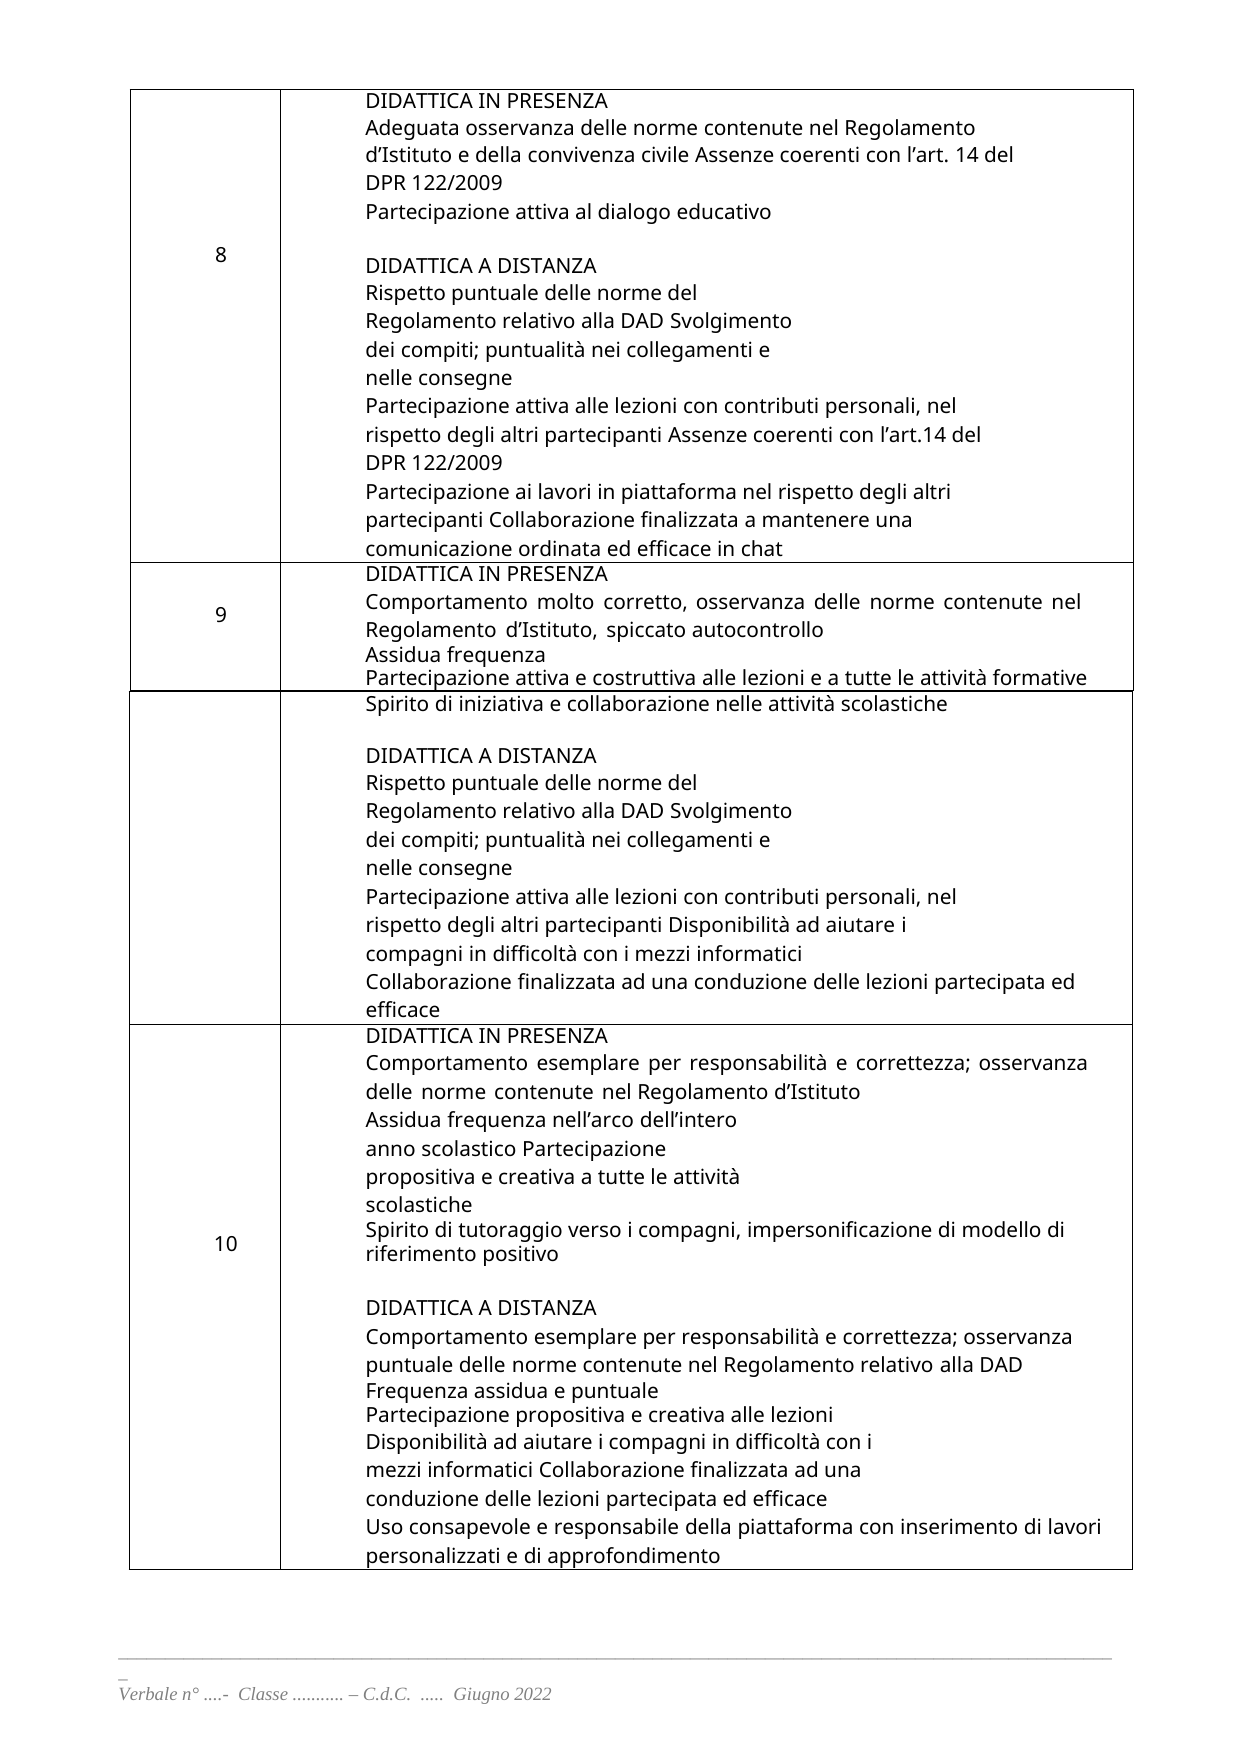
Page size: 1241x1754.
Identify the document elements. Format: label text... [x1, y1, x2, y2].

table_cell 10 [130, 1025, 280, 1569]
table_cell 8 [131, 90, 280, 562]
table_cell 9 [131, 563, 280, 690]
table_cell DIDATTICA IN PRESENZA Comportamento molto corretto, osservanza delle norme contenute nel Regolamento d’Istituto, spiccato autocontrollo Assidua frequenza Partecipazione attiva e costruttiva alle lezioni e a tutte le attività formative [281, 563, 1133, 690]
table_header Spirito di iniziativa e collaborazione nelle attività scolastiche DIDATTICA A DISTANZA Rispetto puntuale delle norme del Regolamento relativo alla DAD Svolgimento dei compiti; puntualità nei collegamenti e nelle consegne Partecipazione attiva alle lezioni con contributi personali, nel rispetto degli altri partecipanti Disponibilità ad aiutare i compagni in difficoltà con i mezzi informatici Collaborazione finalizzata ad una conduzione delle lezioni partecipata ed efficace [281, 692, 1132, 1024]
table_cell DIDATTICA IN PRESENZA Adeguata osservanza delle norme contenute nel Regolamento d’Istituto e della convivenza civile Assenze coerenti con l’art. 14 del DPR 122/2009 Partecipazione attiva al dialogo educativo DIDATTICA A DISTANZA Rispetto puntuale delle norme del Regolamento relativo alla DAD Svolgimento dei compiti; puntualità nei collegamenti e nelle consegne Partecipazione attiva alle lezioni con contributi personali, nel rispetto degli altri partecipanti Assenze coerenti con l’art.14 del DPR 122/2009 Partecipazione ai lavori in piattaforma nel rispetto degli altri partecipanti Collaborazione finalizzata a mantenere una comunicazione ordinata ed efficace in chat [281, 90, 1133, 562]
table_header [130, 692, 280, 1024]
table_cell DIDATTICA IN PRESENZA Comportamento esemplare per responsabilità e correttezza; osservanza delle norme contenute nel Regolamento d’Istituto Assidua frequenza nell’arco dell’intero anno scolastico Partecipazione propositiva e creativa a tutte le attività scolastiche Spirito di tutoraggio verso i compagni, impersonificazione di modello di riferimento positivo DIDATTICA A DISTANZA Comportamento esemplare per responsabilità e correttezza; osservanza puntuale delle norme contenute nel Regolamento relativo alla DAD Frequenza assidua e puntuale Partecipazione propositiva e creativa alle lezioni Disponibilità ad aiutare i compagni in difficoltà con i mezzi informatici Collaborazione finalizzata ad una conduzione delle lezioni partecipata ed efficace Uso consapevole e responsabile della piattaforma con inserimento di lavori personalizzati e di approfondimento [281, 1025, 1132, 1569]
